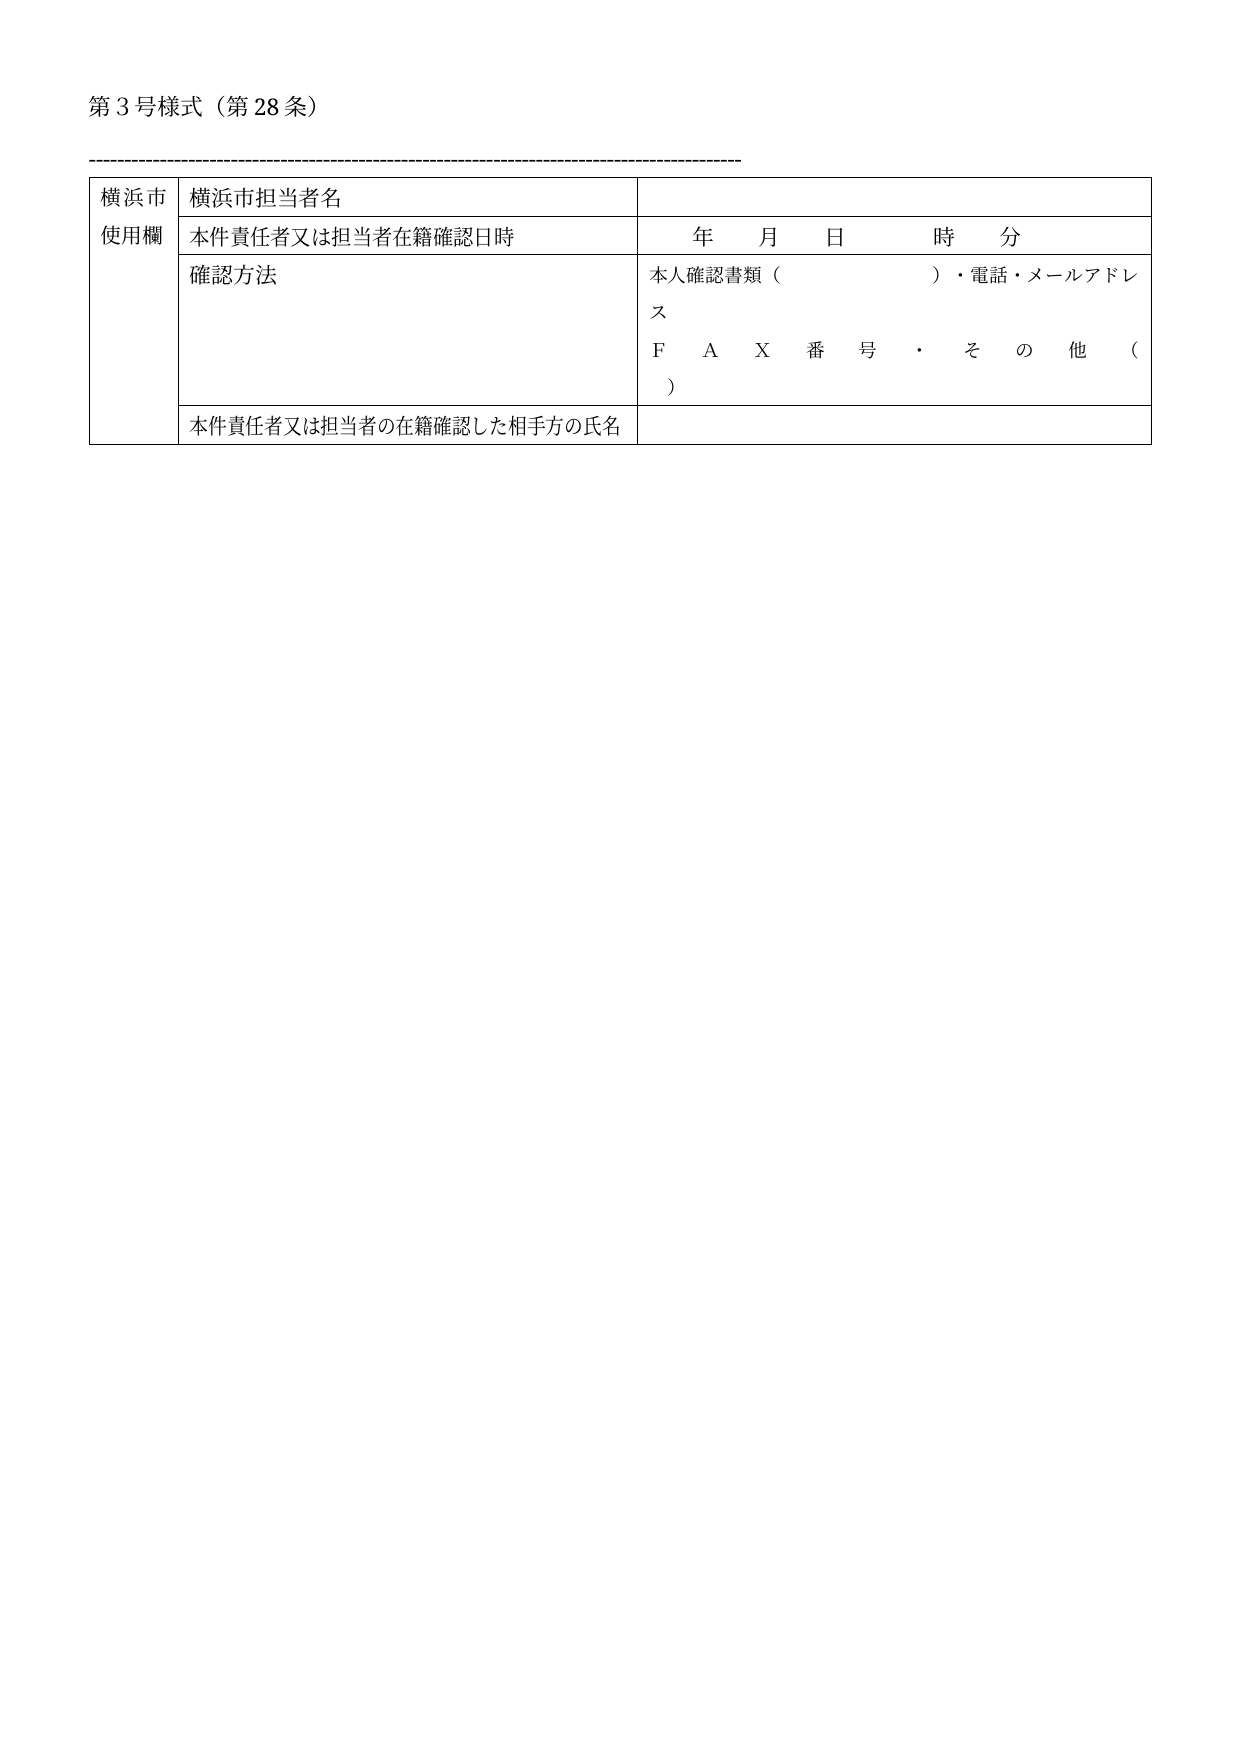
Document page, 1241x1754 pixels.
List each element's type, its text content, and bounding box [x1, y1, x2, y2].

table_cell 年 月 日 時 分 [638, 217, 1151, 254]
table_header 横浜市使用欄 [90, 178, 178, 444]
table_header 横浜市担当者名 [179, 178, 637, 216]
text -------------------------------------------------------------------------------------------- [89, 139, 1152, 177]
table_cell 本件責任者又は担当者の在籍確認した相手方の氏名 [179, 406, 637, 444]
table_cell 本人確認書類（ ）・電話・メールアドレス ＦＡＸ番号・その他（ ） [638, 255, 1151, 405]
table_header [638, 178, 1151, 216]
table_cell 本件責任者又は担当者在籍確認日時 [179, 217, 637, 254]
table_cell [638, 406, 1151, 444]
table_cell 確認方法 [179, 255, 637, 405]
